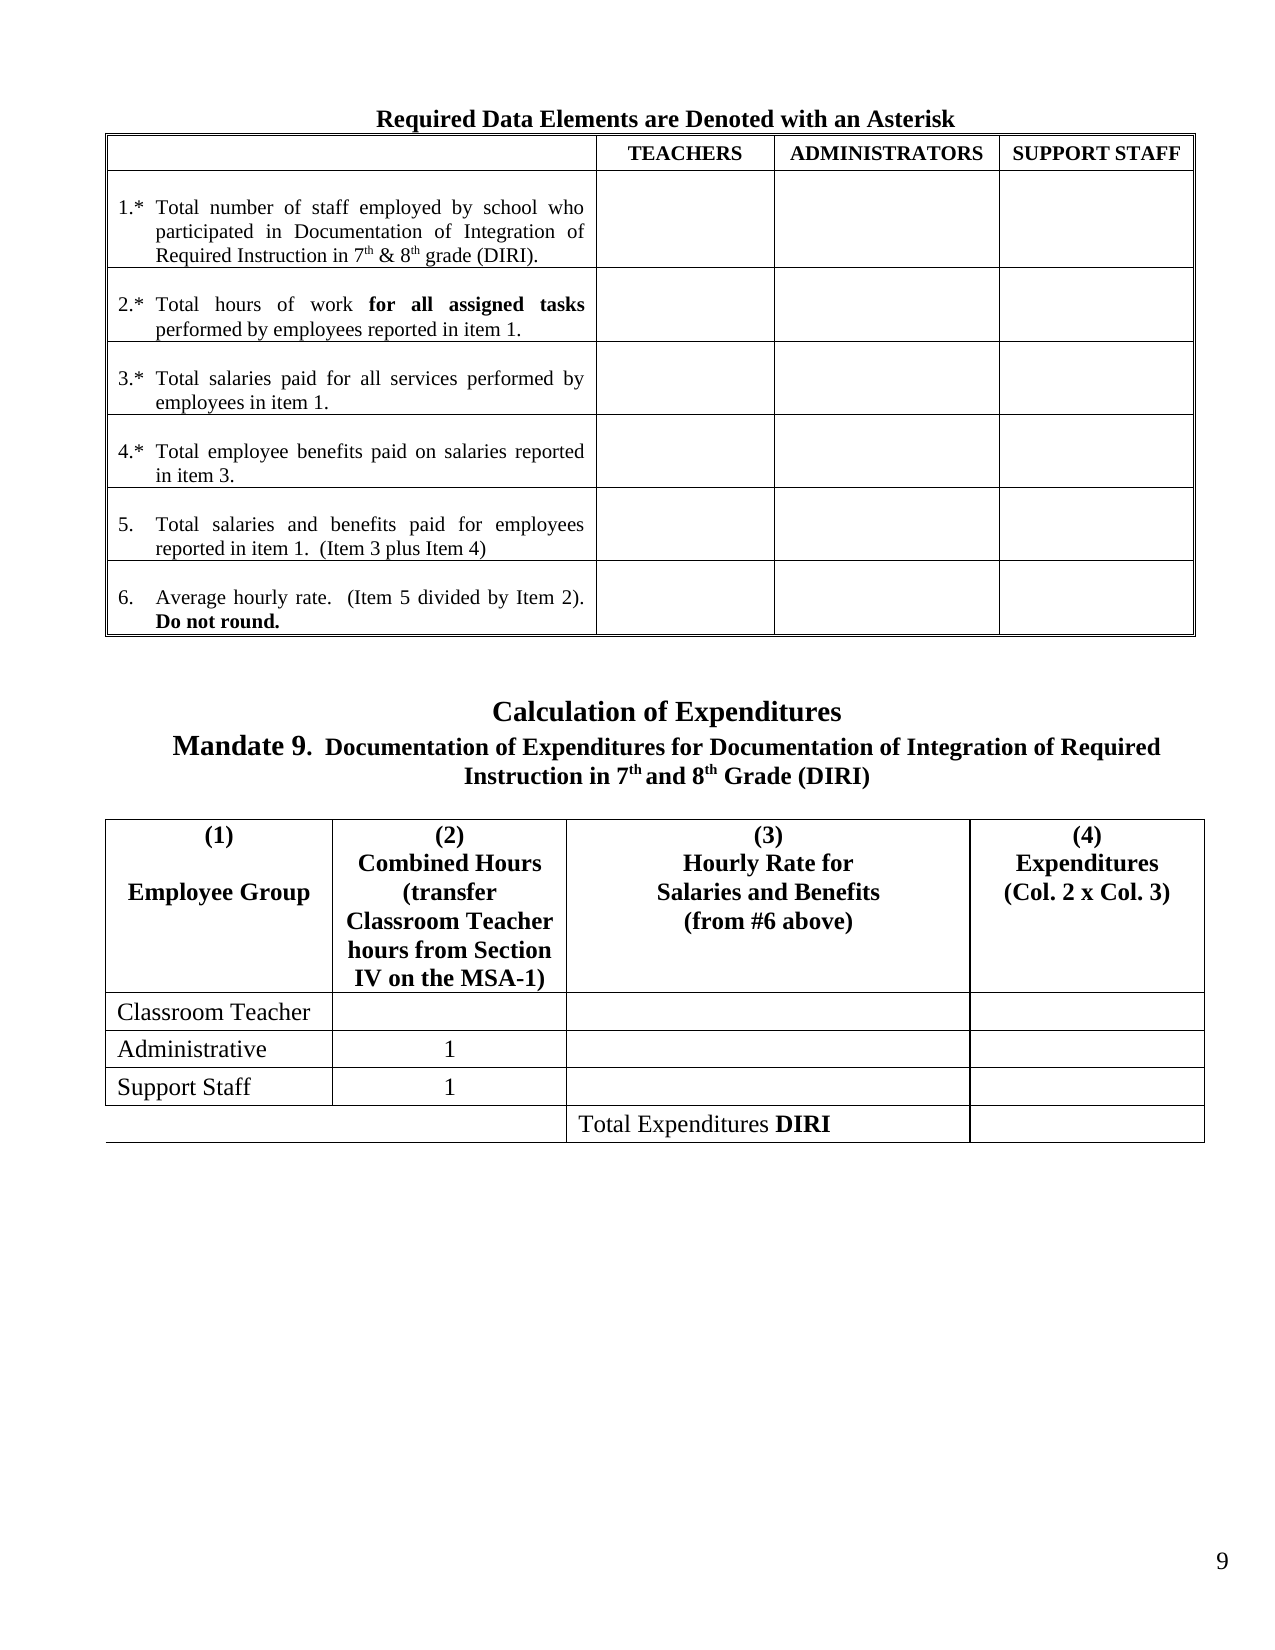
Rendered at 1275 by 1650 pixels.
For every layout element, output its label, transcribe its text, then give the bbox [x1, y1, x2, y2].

text Required Data Elements are Denoted with an Asterisk [105, 104, 1228, 132]
table_cell [333, 993, 566, 1030]
table_cell [567, 1031, 969, 1067]
table_cell [971, 993, 1204, 1030]
table_cell [775, 415, 999, 487]
table_cell [1000, 342, 1193, 414]
table_cell [597, 561, 774, 633]
table_cell [1000, 488, 1193, 560]
table_cell Administrative [106, 1031, 332, 1067]
table_cell [775, 342, 999, 414]
table_cell 6. Average hourly rate. (Item 5 divided by Item 2). Do not round. [108, 561, 596, 633]
table_cell [597, 268, 774, 341]
table_cell 3.* Total salaries paid for all services performed by employees in item 1. [108, 342, 596, 414]
table_cell Classroom Teacher [106, 993, 332, 1030]
table_header (4) Expenditures ( 2 x Col. 3) [971, 820, 1204, 992]
table_cell Total Expenditures DIRI [567, 1106, 969, 1142]
table_header (2) Combined Hours (transfer Classroom Teacher hours from Section IV on the MSA-1) [333, 820, 566, 992]
table_header (1) Employee Group [106, 820, 332, 992]
table_cell [597, 415, 774, 487]
table_cell [597, 342, 774, 414]
table_cell [971, 1031, 1204, 1067]
table_cell [1000, 415, 1193, 487]
table_cell 1.* Total number of staff employed by school who participated in Documentation of Integration of Required Instruction in 7th & 8th grade (DIRI). [108, 171, 596, 267]
table_cell 2.* Total hours of work for all assigned tasks performed by employees reported in item 1. [108, 268, 596, 341]
text Instruction in 7th and 8th Grade (DIRI) [105, 761, 1228, 790]
table_cell [775, 561, 999, 633]
table_cell [971, 1106, 1204, 1142]
table_cell [1000, 171, 1193, 267]
table_cell 4.* Total employee benefits paid on salaries reported in item 3. [108, 415, 596, 487]
table_cell 5. Total salaries and benefits paid for employees reported in item 1. (Item 3 plus Item 4) [108, 488, 596, 560]
table_cell [1000, 561, 1193, 633]
table_header TEACHERS [597, 136, 774, 170]
text Calculation of Expenditures [105, 694, 1228, 728]
table_cell [567, 993, 969, 1030]
table_cell 1 [333, 1068, 566, 1105]
table_cell 1 [333, 1031, 566, 1067]
table_header (3) Hourly Rate for Salaries and Benefits (from #6 above) [567, 820, 969, 992]
table_cell [971, 1068, 1204, 1105]
text Mandate 9. Documentation of Expenditures for Documentation of Integration of Required [105, 728, 1228, 761]
table_header [108, 136, 596, 170]
table_cell [597, 171, 774, 267]
table_cell [106, 1106, 566, 1142]
table_cell [1000, 268, 1193, 341]
table_cell [775, 268, 999, 341]
table_cell [597, 488, 774, 560]
table_header ADMINISTRATORS [775, 136, 999, 170]
table_cell [567, 1068, 969, 1105]
table_cell Support Staff [106, 1068, 332, 1105]
table_cell [775, 488, 999, 560]
table_header SUPPORT STAFF [1000, 136, 1193, 170]
table_cell [775, 171, 999, 267]
